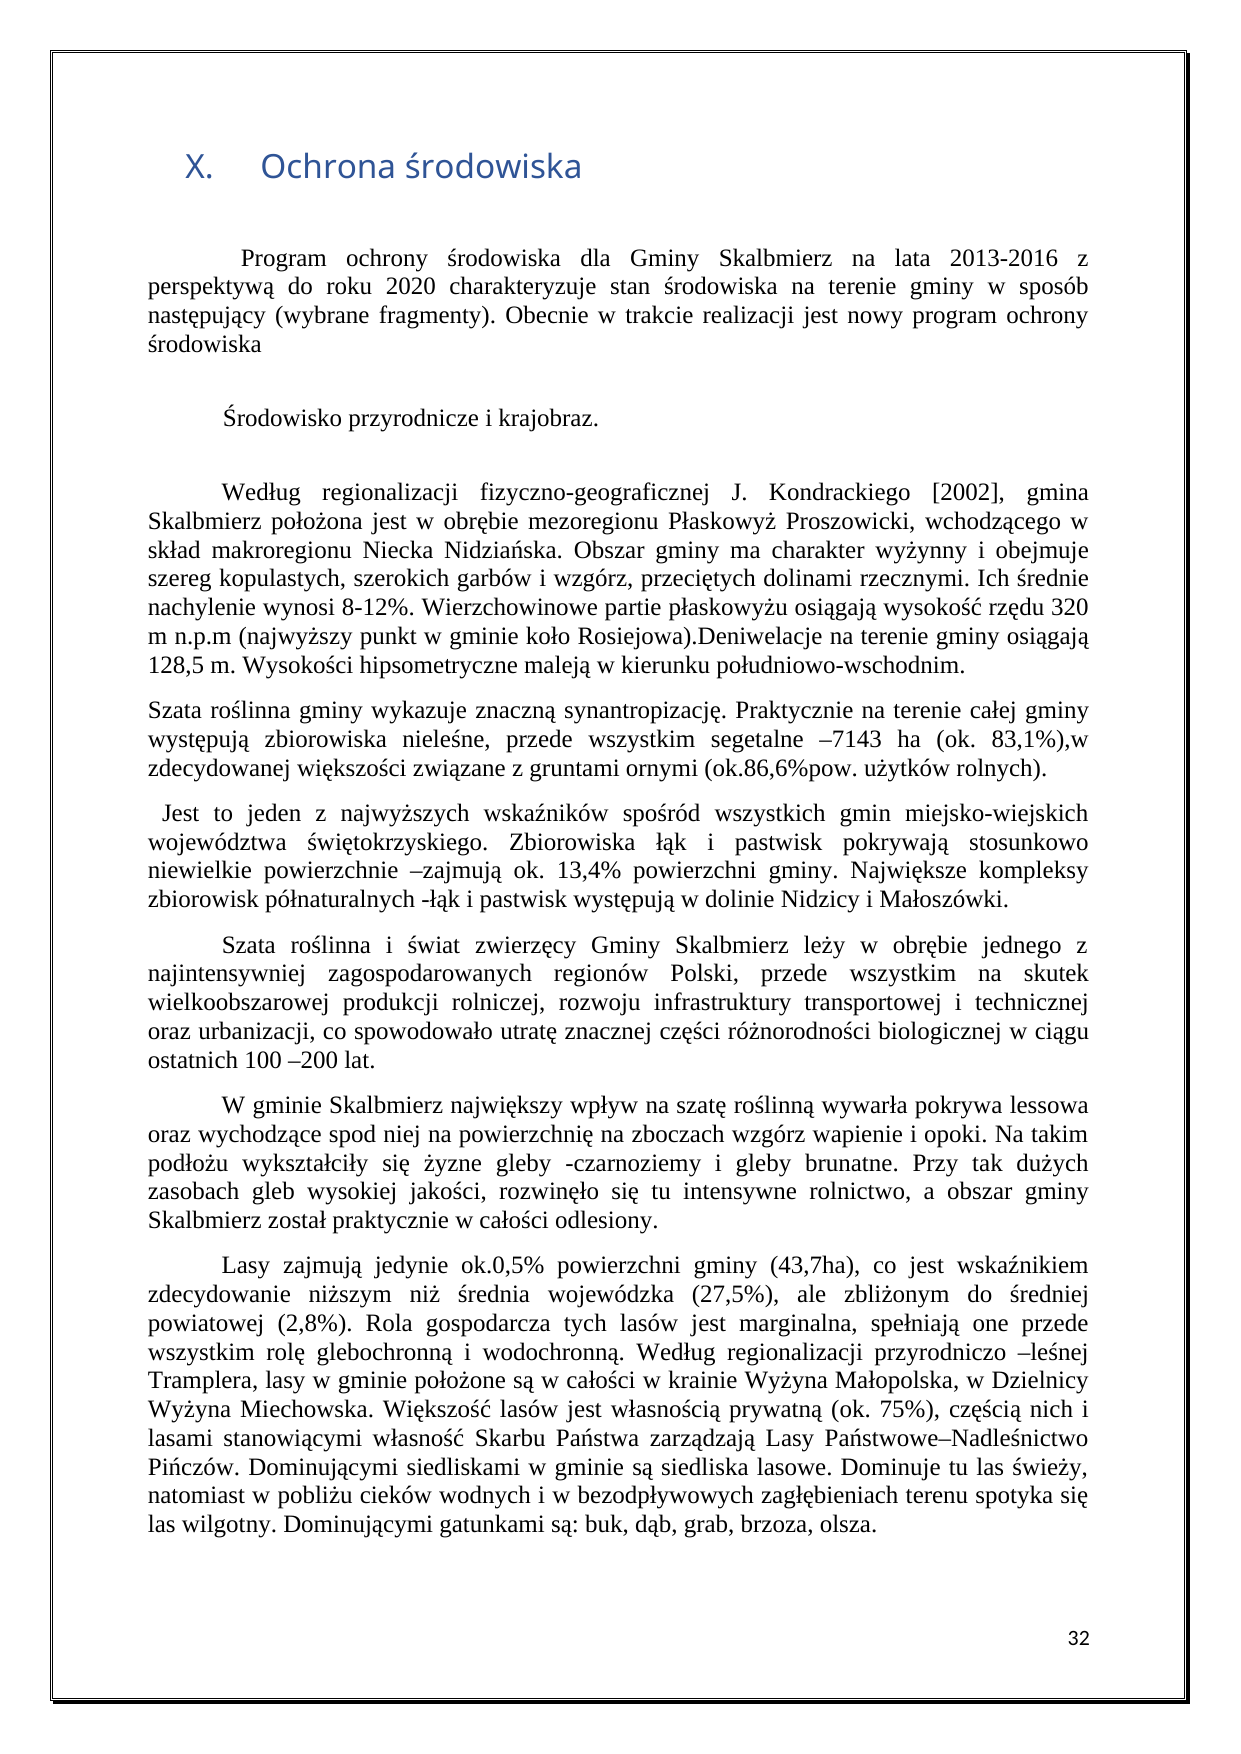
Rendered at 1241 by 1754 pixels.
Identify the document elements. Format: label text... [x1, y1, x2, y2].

text Jest to jeden z najwyższych wskaźników spośród wszystkich gmin miejsko-wiejskich województwa świętokrzyskiego. Zbiorowiska łąk i pastwisk pokrywają stosunkowo niewielkie powierzchnie –zajmują ok. 13,4% powierzchni gminy. Największe kompleksy zbiorowisk półnaturalnych -łąk i pastwisk występują w dolinie Nidzicy i Małoszówki. [148, 798, 1089, 913]
text Szata roślinna i świat zwierzęcy Gminy Skalbmierz leży w obrębie jednego z najintensywniej zagospodarowanych regionów Polski, przede wszystkim na skutek wielkoobszarowej produkcji rolniczej, rozwoju infrastruktury transportowej i technicznej oraz urbanizacji, co spowodowało utratę znacznej części różnorodności biologicznej w ciągu ostatnich 100 –200 lat. [148, 930, 1089, 1073]
text Lasy zajmują jedynie ok.0,5% powierzchni gminy (43,7ha), co jest wskaźnikiem zdecydowanie niższym niż średnia wojewódzka (27,5%), ale zbliżonym do średniej powiatowej (2,8%). Rola gospodarcza tych lasów jest marginalna, spełniają one przede wszystkim rolę glebochronną i wodochronną. Według regionalizacji przyrodniczo –leśnej Tramplera, lasy w gminie położone są w całości w krainie Wyżyna Małopolska, w Dzielnicy Wyżyna Miechowska. Większość lasów jest własnością prywatną (ok. 75%), częścią nich i lasami stanowiącymi własność Skarbu Państwa zarządzają Lasy Państwowe–Nadleśnictwo Pińczów. Dominującymi siedliskami w gminie są siedliska lasowe. Dominuje tu las świeży, natomiast w pobliżu cieków wodnych i w bezodpływowych zagłębieniach terenu spotyka się las wilgotny. Dominującymi gatunkami są: buk, dąb, grab, brzoza, olsza. [148, 1251, 1089, 1538]
list Środowisko przyrodnicze i krajobraz. [223, 403, 1089, 432]
text Według regionalizacji fizyczno-geograficznej J. Kondrackiego [2002], gmina Skalbmierz położona jest w obrębie mezoregionu Płaskowyż Proszowicki, wchodzącego w skład makroregionu Niecka Nidziańska. Obszar gminy ma charakter wyżynny i obejmuje szereg kopulastych, szerokich garbów i wzgórz, przeciętych dolinami rzecznymi. Ich średnie nachylenie wynosi 8-12%. Wierzchowinowe partie płaskowyżu osiągają wysokość rzędu 320 m n.p.m (najwyższy punkt w gminie koło Rosiejowa).Deniwelacje na terenie gminy osiągają 128,5 m. Wysokości hipsometryczne maleją w kierunku południowo-wschodnim. [148, 477, 1089, 678]
text Program ochrony środowiska dla Gminy Skalbmierz na lata 2013-2016 z perspektywą do roku 2020 charakteryzuje stan środowiska na terenie gminy w sposób następujący (wybrane fragmenty). Obecnie w trakcie realizacji jest nowy program ochrony środowiska [148, 243, 1089, 358]
subtitle Ochrona środowiska [185, 143, 1089, 188]
text W gminie Skalbmierz największy wpływ na szatę roślinną wywarła pokrywa lessowa oraz wychodzące spod niej na powierzchnię na zboczach wzgórz wapienie i opoki. Na takim podłożu wykształciły się żyzne gleby -czarnoziemy i gleby brunatne. Przy tak dużych zasobach gleb wysokiej jakości, rozwinęło się tu intensywne rolnictwo, a obszar gminy Skalbmierz został praktycznie w całości odlesiony. [148, 1090, 1089, 1234]
text Szata roślinna gminy wykazuje znaczną synantropizację. Praktycznie na terenie całej gminy występują zbiorowiska nieleśne, przede wszystkim segetalne –7143 ha (ok. 83,1%),w zdecydowanej większości związane z gruntami ornymi (ok.86,6%pow. użytków rolnych). [148, 695, 1089, 781]
